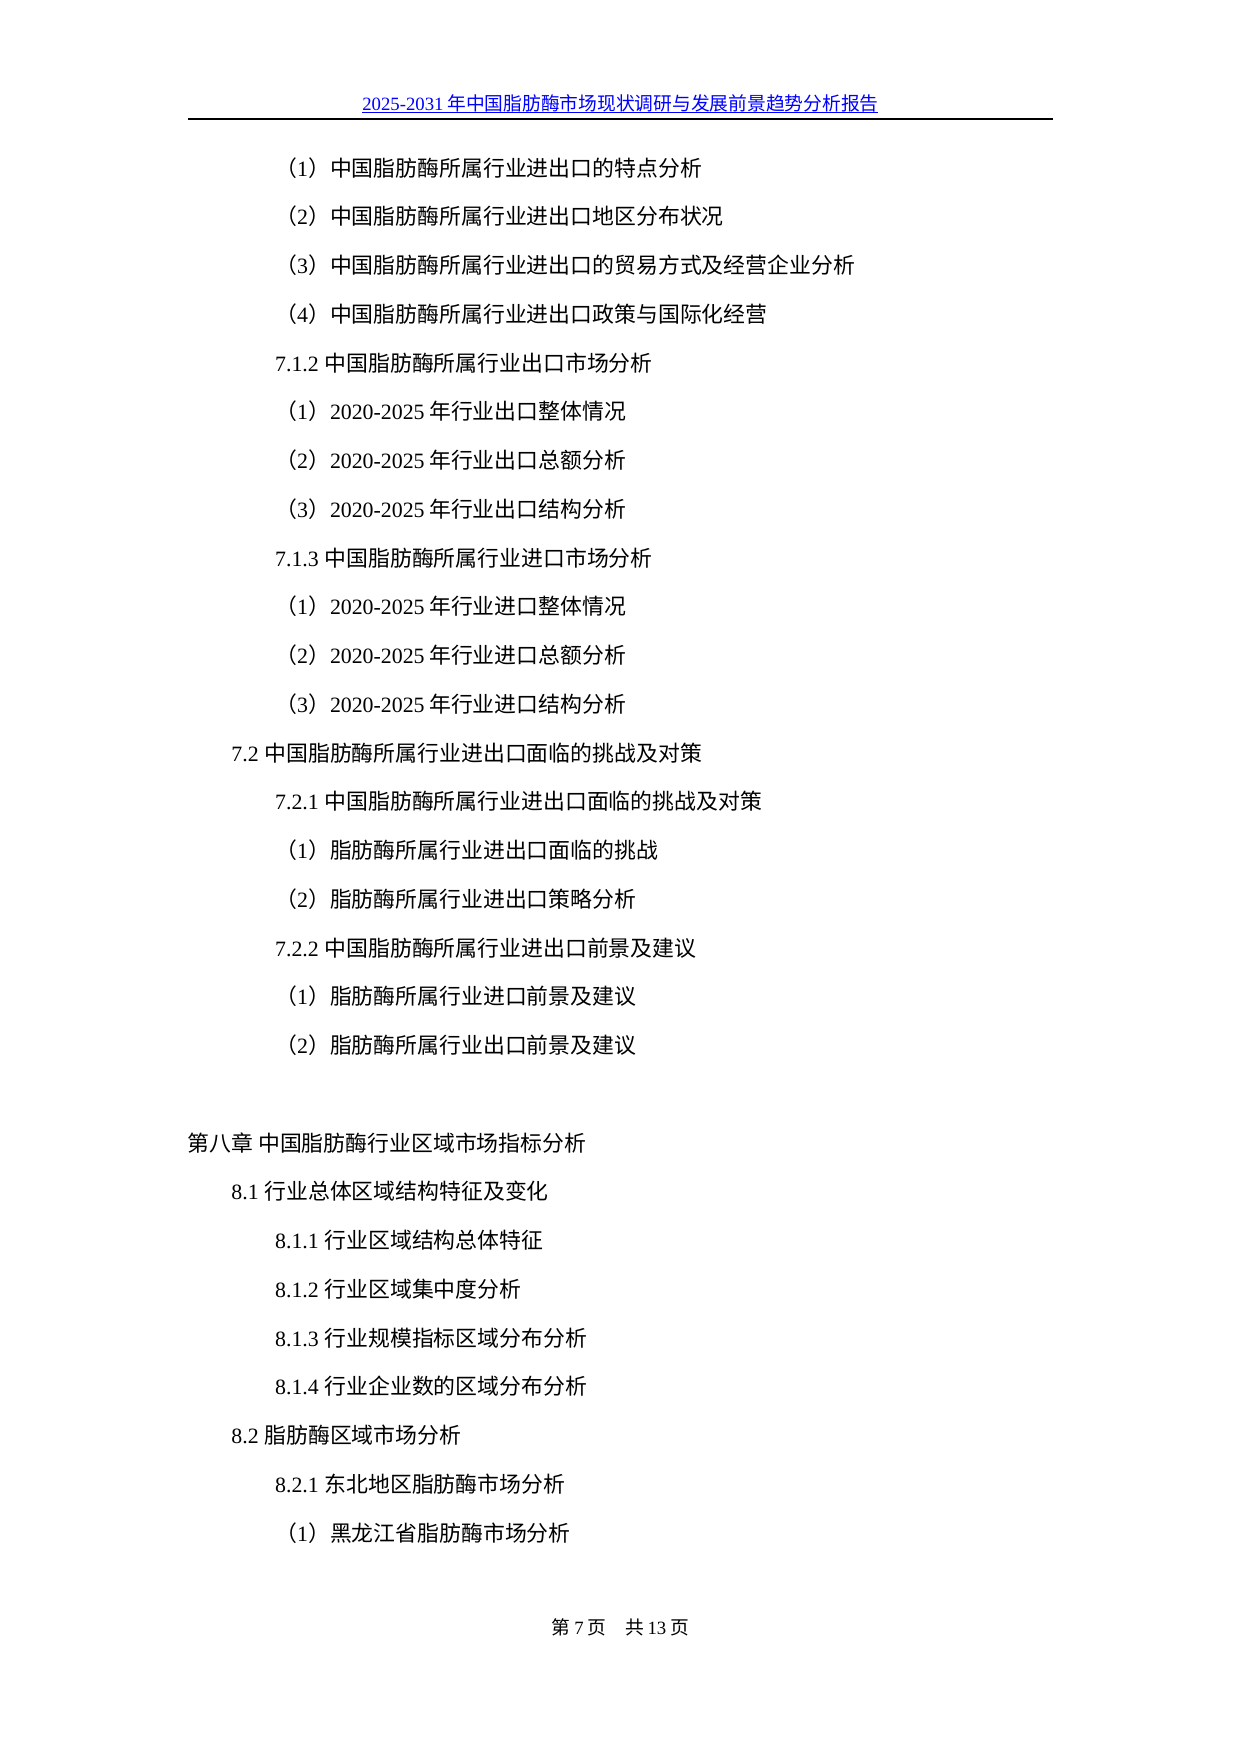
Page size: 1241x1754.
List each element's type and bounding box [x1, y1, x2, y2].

text [187, 150, 1053, 1548]
